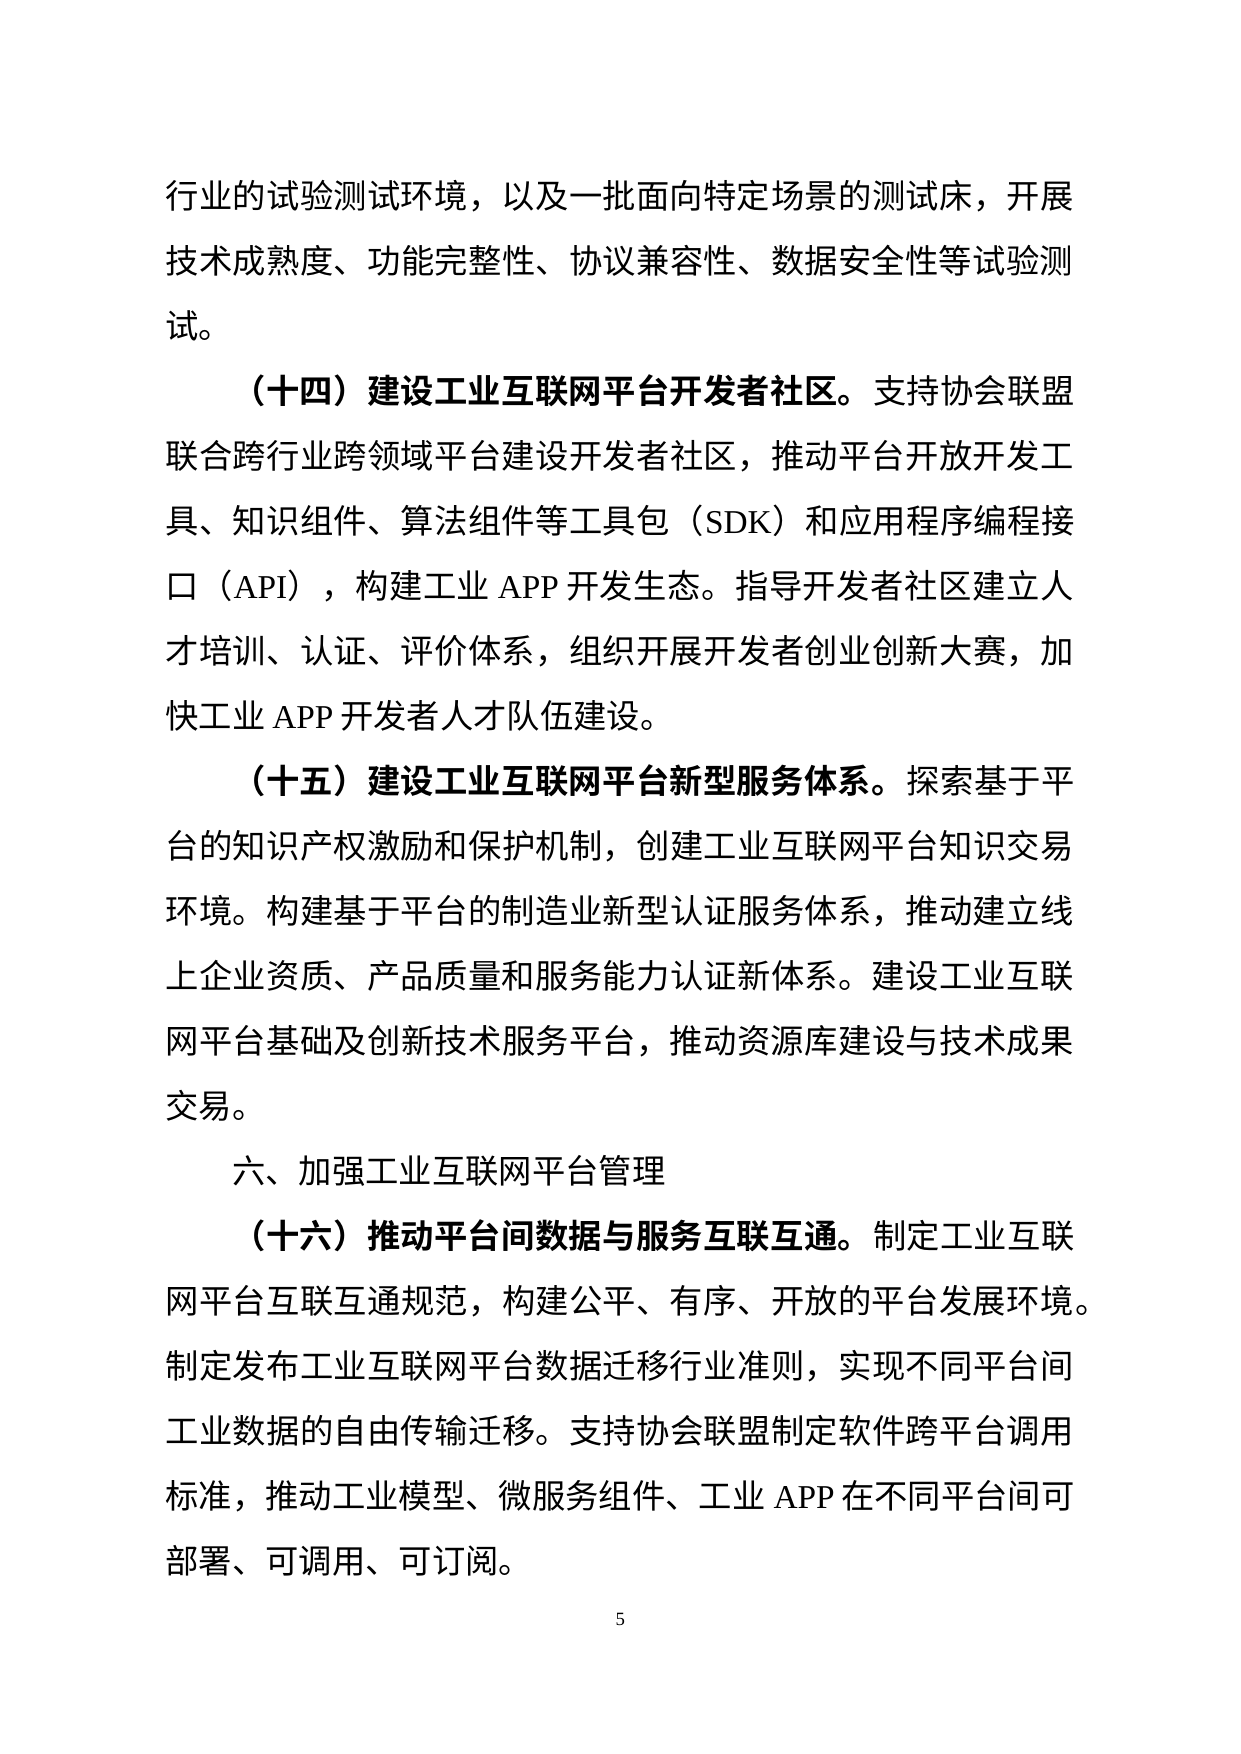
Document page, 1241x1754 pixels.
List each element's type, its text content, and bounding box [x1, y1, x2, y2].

text （十五）建设工业互联网平台新型服务体系。探索基于平台的知识产权激励和保护机制，创建工业互联网平台知识交易环境。构建基于平台的制造业新型认证服务体系，推动建立线上企业资质、产品质量和服务能力认证新体系。建设工业互联网平台基础及创新技术服务平台，推动资源库建设与技术成果交易。 [165, 747, 1075, 1137]
text （十四）建设工业互联网平台开发者社区。支持协会联盟联合跨行业跨领域平台建设开发者社区，推动平台开放开发工具、知识组件、算法组件等工具包（SDK）和应用程序编程接口（API），构建工业APP开发生态。指导开发者社区建立人才培训、认证、评价体系，组织开展开发者创业创新大赛，加快工业APP开发者人才队伍建设。 [165, 357, 1075, 747]
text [165, 162, 1075, 357]
text 六、加强工业互联网平台管理 [165, 1137, 1075, 1202]
text （十六）推动平台间数据与服务互联互通。制定工业互联网平台互联互通规范，构建公平、有序、开放的平台发展环境。制定发布工业互联网平台数据迁移行业准则，实现不同平台间工业数据的自由传输迁移。支持协会联盟制定软件跨平台调用标准，推动工业模型、微服务组件、工业APP在不同平台间可部署、可调用、可订阅。 [165, 1202, 1075, 1592]
